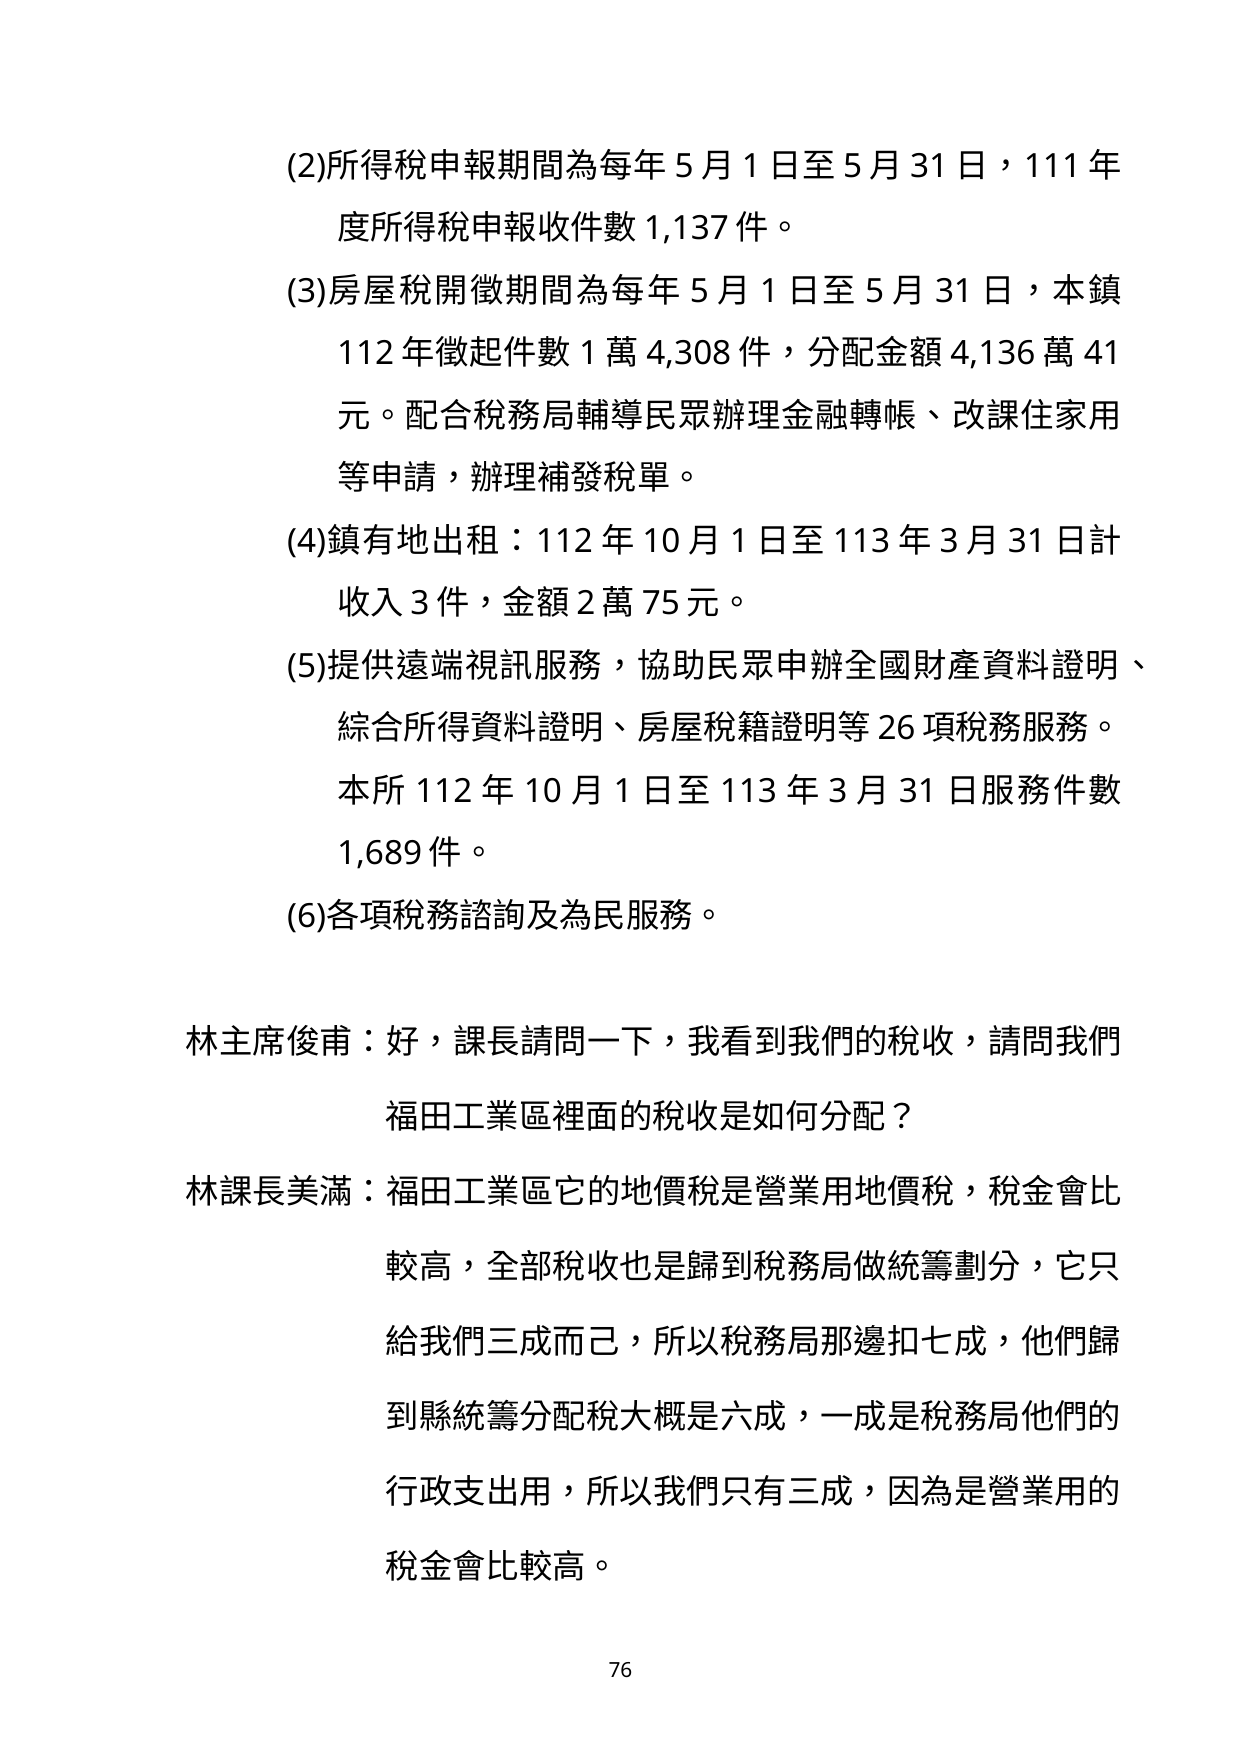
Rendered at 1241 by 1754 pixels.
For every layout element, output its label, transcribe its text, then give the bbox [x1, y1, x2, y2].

text (5)提供遠端視訊服務，協助民眾申辦全國財產資料證明、綜合所得資料證明、房屋稅籍證明等26項稅務服務。本所112年10月1日至113年3月31日服務件數1,689件。 [287, 627, 1122, 877]
text (6)各項稅務諮詢及為民服務。 [287, 877, 1122, 939]
text 林主席俊甫：好，課長請問一下，我看到我們的稅收，請問我們福田工業區裡面的稅收是如何分配？ [186, 1002, 1122, 1152]
text (2)所得稅申報期間為每年5月1日至5月31日，111年度所得稅申報收件數1,137件。 [287, 127, 1122, 252]
text (4)鎮有地出租：112年10月1日至113年3月31日計收入3件，金額2萬75元。 [287, 502, 1122, 627]
text 林課長美滿：福田工業區它的地價稅是營業用地價稅，稅金會比較高，全部稅收也是歸到稅務局做統籌劃分，它只給我們三成而己，所以稅務局那邊扣七成，他們歸到縣統籌分配稅大概是六成，一成是稅務局他們的行政支出用，所以我們只有三成，因為是營業用的稅金會比較高。 [186, 1152, 1122, 1602]
text (3)房屋稅開徵期間為每年5月1日至5月31日，本鎮112年徵起件數1萬4,308件，分配金額4,136萬41元。配合稅務局輔導民眾辦理金融轉帳、改課住家用等申請，辦理補發稅單。 [287, 252, 1122, 502]
